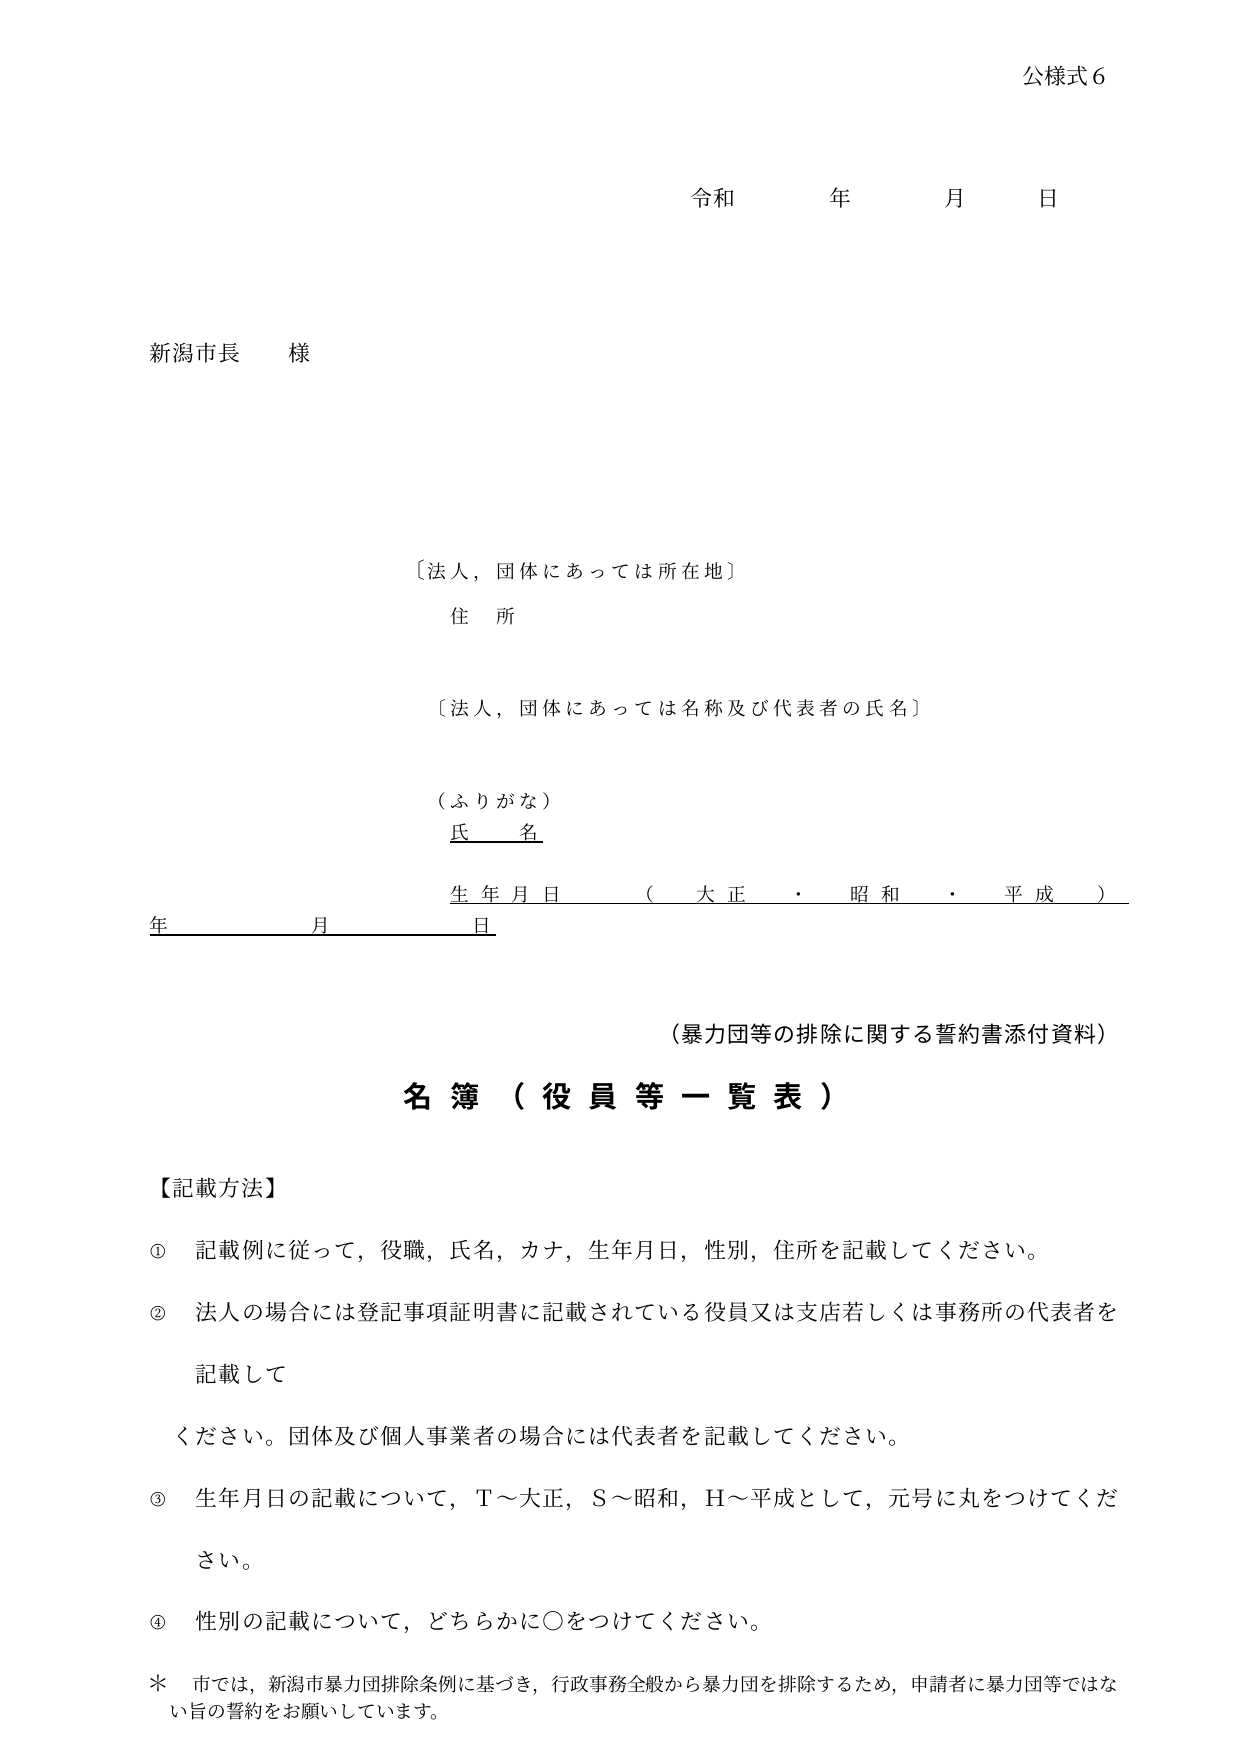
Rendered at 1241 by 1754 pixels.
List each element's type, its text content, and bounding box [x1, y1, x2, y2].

list 生年月日の記載について，Ｔ～大正，Ｓ～昭和，Ｈ～平成として，元号に丸をつけてください。 [149, 1466, 1121, 1589]
text 住 所 [149, 599, 1121, 630]
text 〔法人，団体にあっては名称及び代表者の氏名〕 [149, 692, 1121, 723]
text 名簿（役員等一覧表） [149, 1063, 1121, 1125]
text ください。団体及び個人事業者の場合には代表者を記載してください。 [149, 1404, 1121, 1466]
text 【記載方法】 [149, 1156, 1121, 1218]
list 記載例に従って，役職，氏名，カナ，生年月日，性別，住所を記載してください。 [149, 1218, 1121, 1280]
text 令和 年 月 日 [149, 166, 1060, 228]
text 氏 名 [149, 816, 1121, 847]
list 法人の場合には登記事項証明書に記載されている役員又は支店若しくは事務所の代表者を記載して [149, 1280, 1121, 1404]
text 生年月日 （ 大正 ・ 昭和 ・ 平成 ） 年 月 日 [149, 878, 1121, 940]
text 〔法人，団体にあっては所在地〕 [149, 538, 1121, 599]
text （暴力団等の排除に関する誓約書添付資料） [149, 1002, 1121, 1063]
text 新潟市長 様 [149, 321, 1121, 383]
text （ふりがな） [149, 785, 1121, 816]
list 性別の記載について，どちらかに○をつけてください。 [149, 1589, 1121, 1651]
